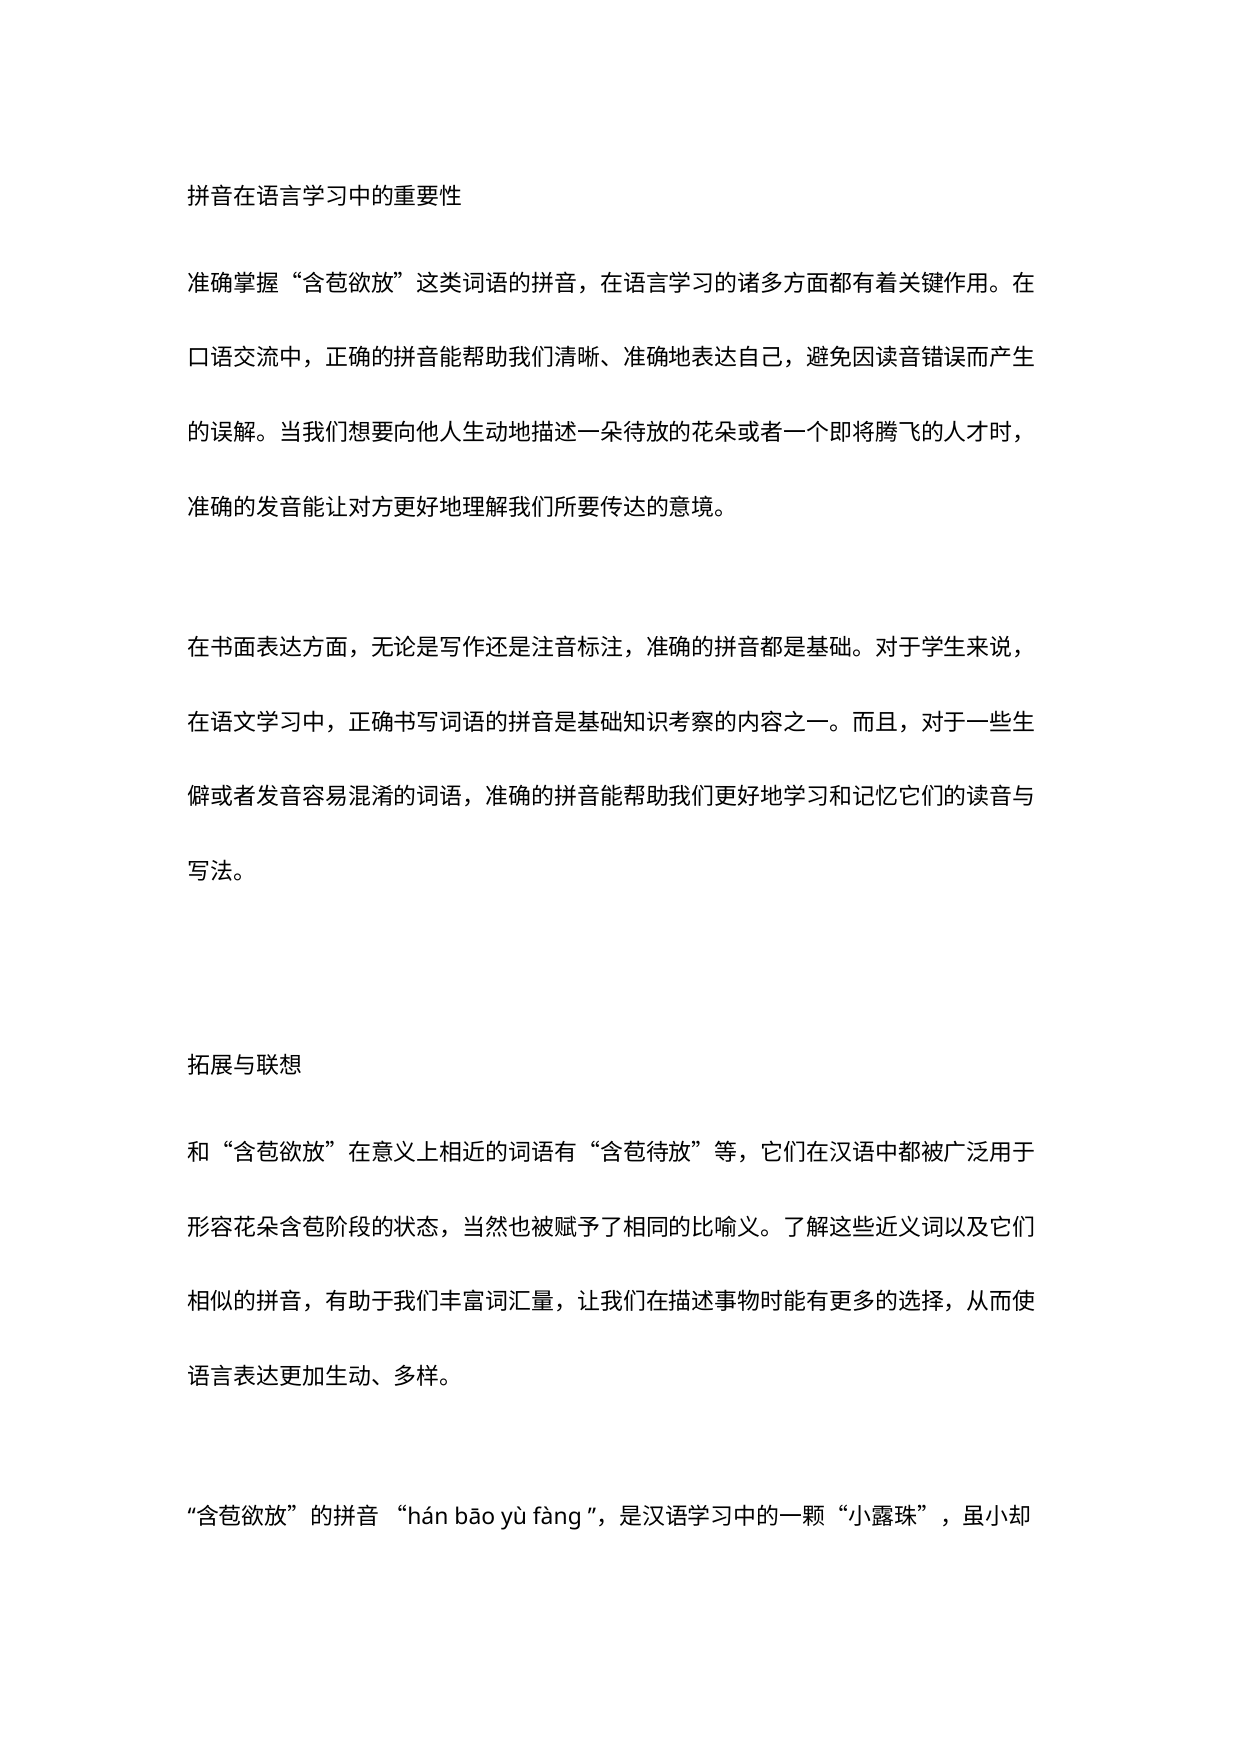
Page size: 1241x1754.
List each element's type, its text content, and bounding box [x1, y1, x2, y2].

text 拓展与联想 [187, 1031, 1053, 1096]
text 在书面表达方面，无论是写作还是注音标注，准确的拼音都是基础。对于学生来说，在语文学习中，正确书写词语的拼音是基础知识考察的内容之一。而且，对于一些生僻或者发音容易混淆的词语，准确的拼音能帮助我们更好地学习和记忆它们的读音与写法。 [187, 613, 1053, 902]
text 拼音在语言学习中的重要性 [187, 162, 1053, 227]
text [187, 1482, 1053, 1547]
text 和“含苞欲放”在意义上相近的词语有“含苞待放”等，它们在汉语中都被广泛用于形容花朵含苞阶段的状态，当然也被赋予了相同的比喻义。了解这些近义词以及它们相似的拼音，有助于我们丰富词汇量，让我们在描述事物时能有更多的选择，从而使语言表达更加生动、多样。 [187, 1118, 1053, 1407]
text 准确掌握“含苞欲放”这类词语的拼音，在语言学习的诸多方面都有着关键作用。在口语交流中，正确的拼音能帮助我们清晰、准确地表达自己，避免因读音错误而产生的误解。当我们想要向他人生动地描述一朵待放的花朵或者一个即将腾飞的人才时，准确的发音能让对方更好地理解我们所要传达的意境。 [187, 248, 1053, 538]
